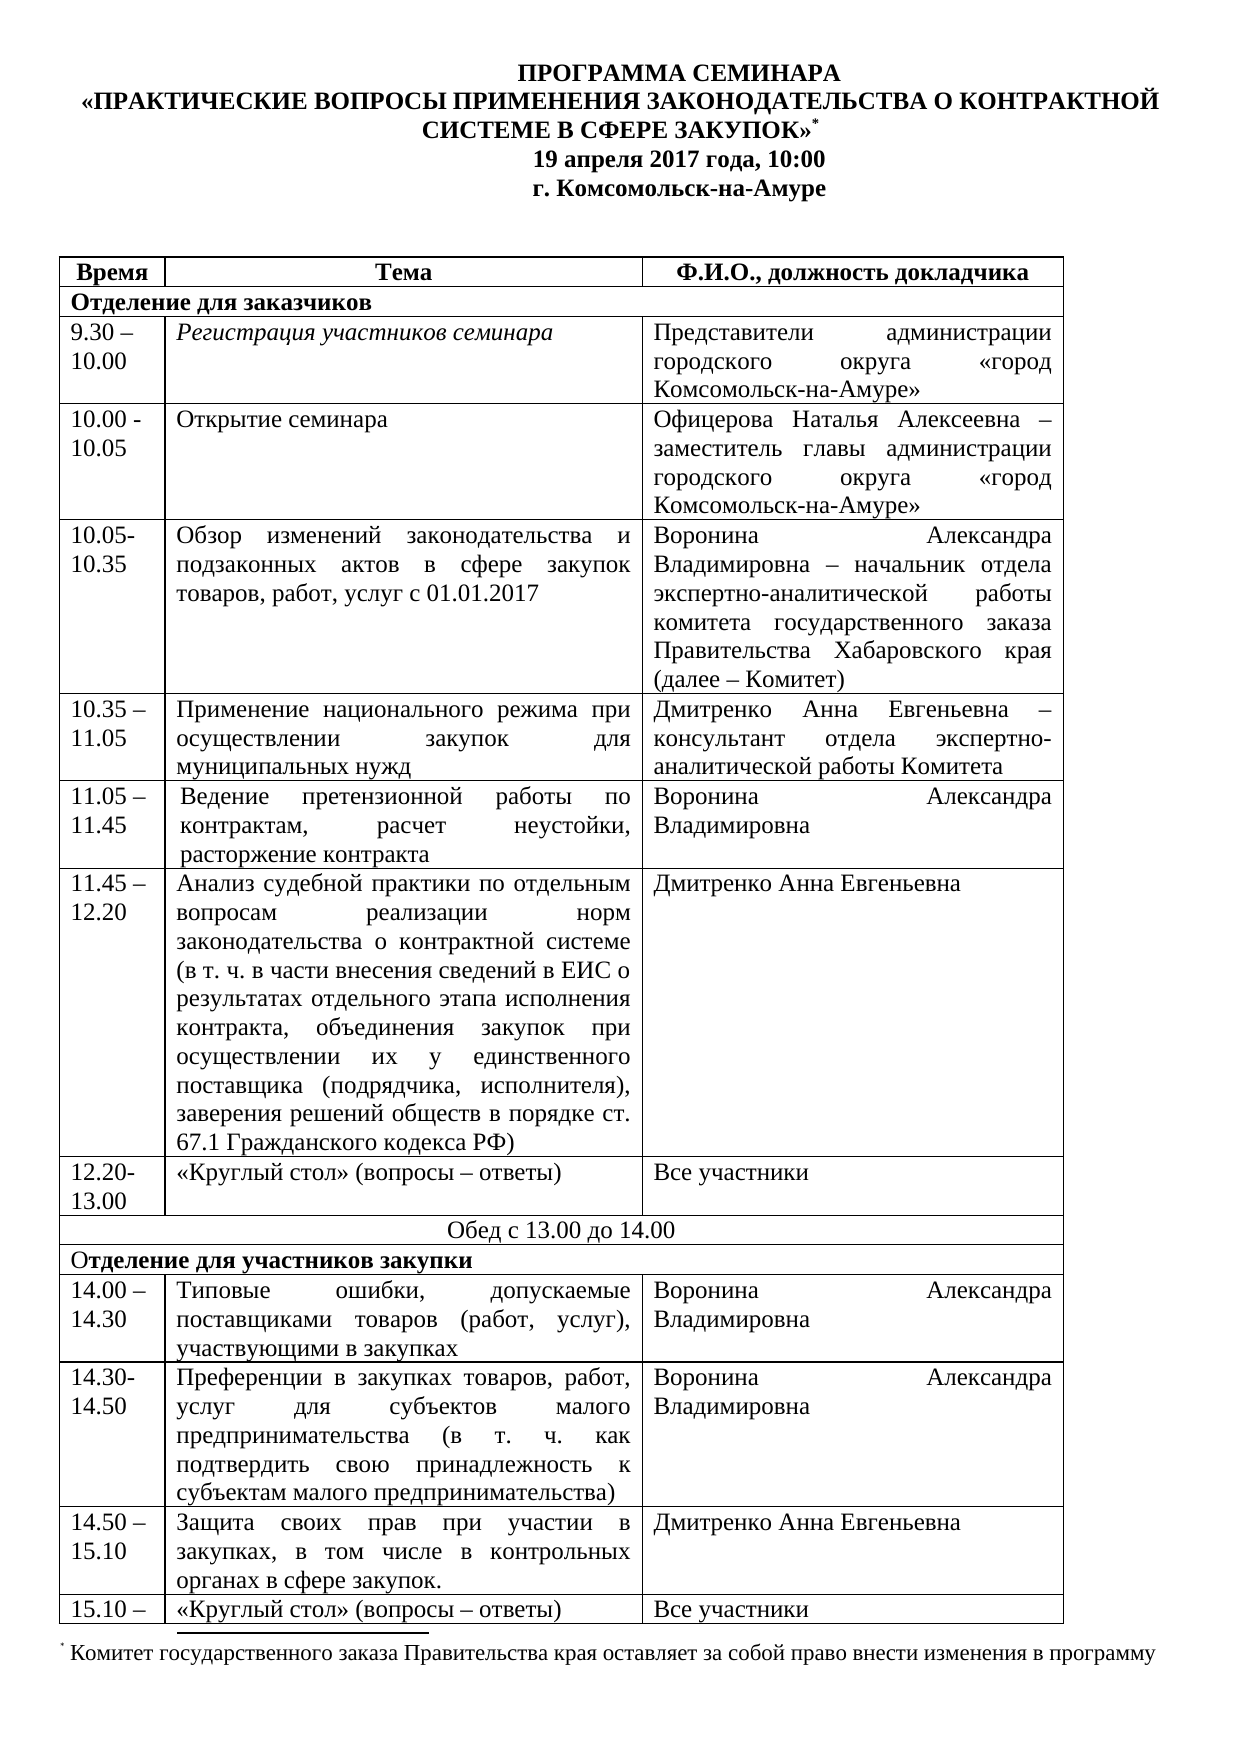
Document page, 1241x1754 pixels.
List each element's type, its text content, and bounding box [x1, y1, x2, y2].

table_cell Отделение для участников закупки [60, 1245, 1063, 1274]
table_cell Регистрация участников семинара [166, 317, 642, 403]
text ПРОГРАММА СЕМИНАРА [177, 58, 1181, 86]
table_cell Воронина Александра Владимировна – начальник отдела экспертно-аналитической работы комитета государственного заказа Правительства Хабаровского края (далее – Комитет) [643, 520, 1063, 693]
table_cell 14.30- 14.50 [60, 1363, 164, 1506]
table_cell 9.30 – 10.00 [60, 317, 164, 403]
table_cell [166, 1595, 642, 1623]
table_cell Воронина Александра Владимировна [643, 781, 1063, 867]
table_cell 10.05-10.35 [60, 520, 164, 693]
table_cell Преференции в закупках товаров, работ, услуг для субъектов малого предпринимательства (в т. ч. как подтвердить свою принадлежность к субъектам малого предпринимательства) [166, 1363, 642, 1506]
table_header Время [60, 258, 164, 286]
text 19 апреля 2017 года, 10:00 [177, 144, 1181, 173]
table_cell Воронина Александра Владимировна [643, 1363, 1063, 1506]
table_cell Обед с 13.00 до 14.00 [60, 1216, 1063, 1244]
table_cell Представители администрации городского округа «город Комсомольск-на-Амуре» [643, 317, 1063, 403]
table_cell Все участники [643, 1157, 1063, 1214]
table_cell 12.20- 13.00 [60, 1157, 164, 1214]
table_cell Дмитренко Анна Евгеньевна [643, 1507, 1063, 1593]
table_header Тема [166, 258, 642, 286]
table_cell Типовые ошибки, допускаемые поставщиками товаров (работ, услуг), участвующими в закупках [166, 1275, 642, 1361]
table_cell Открытие семинара [166, 404, 642, 519]
table_cell 14.50 – 15.10 [60, 1507, 164, 1593]
table_cell Защита своих прав при участии в закупках, в том числе в контрольных органах в сфере закупок. [166, 1507, 642, 1593]
text г. Комсомольск-на-Амуре [177, 173, 1181, 201]
table_cell Дмитренко Анна Евгеньевна [643, 869, 1063, 1156]
table_cell Ведение претензионной работы по контрактам, расчет неустойки, расторжение контракта [166, 781, 642, 867]
table_cell Дмитренко Анна Евгеньевна – консультант отдела экспертно-аналитической работы Комитета [643, 694, 1063, 780]
table_cell 14.00 – 14.30 [60, 1275, 164, 1361]
table_cell Воронина Александра Владимировна [643, 1275, 1063, 1361]
table_header Ф.И.О., должность докладчика [643, 258, 1063, 286]
table_cell 11.05 – 11.45 [60, 781, 164, 867]
table_cell Обзор изменений законодательства и подзаконных актов в сфере закупок товаров, работ, услуг с 01.01.2017 [166, 520, 642, 693]
table_cell Офицерова Наталья Алексеевна – заместитель главы администрации городского округа «город Комсомольск-на-Амуре» [643, 404, 1063, 519]
table_cell 11.45 – 12.20 [60, 869, 164, 1156]
table_cell 15.10 – 16.00 [60, 1595, 164, 1623]
table_cell Все участники [643, 1595, 1063, 1623]
table_cell Анализ судебной практики по отдельным вопросам реализации норм законодательства о контрактной системе (в т. ч. в части внесения сведений в ЕИС о результатах отдельного этапа исполнения контракта, объединения закупок при осуществлении их у единственного поставщика (подрядчика, исполнителя), заверения решений обществ в порядке ст. 67.1 Гражданского кодекса РФ) [166, 869, 642, 1156]
table_cell Отделение для заказчиков [60, 287, 1063, 316]
table_cell Применение национального режима при осуществлении закупок для муниципальных нужд [166, 694, 642, 780]
text «ПРАКТИЧЕСКИЕ ВОПРОСЫ ПРИМЕНЕНИЯ ЗАКОНОДАТЕЛЬСТВА О КОНТРАКТНОЙ СИСТЕМЕ В СФЕРЕ ЗАКУПОК» [59, 86, 1181, 144]
table_cell «Круглый стол» (вопросы – ответы) [166, 1157, 642, 1214]
table_cell 10.00 -10.05 [60, 404, 164, 519]
table_cell 10.35 – 11.05 [60, 694, 164, 780]
